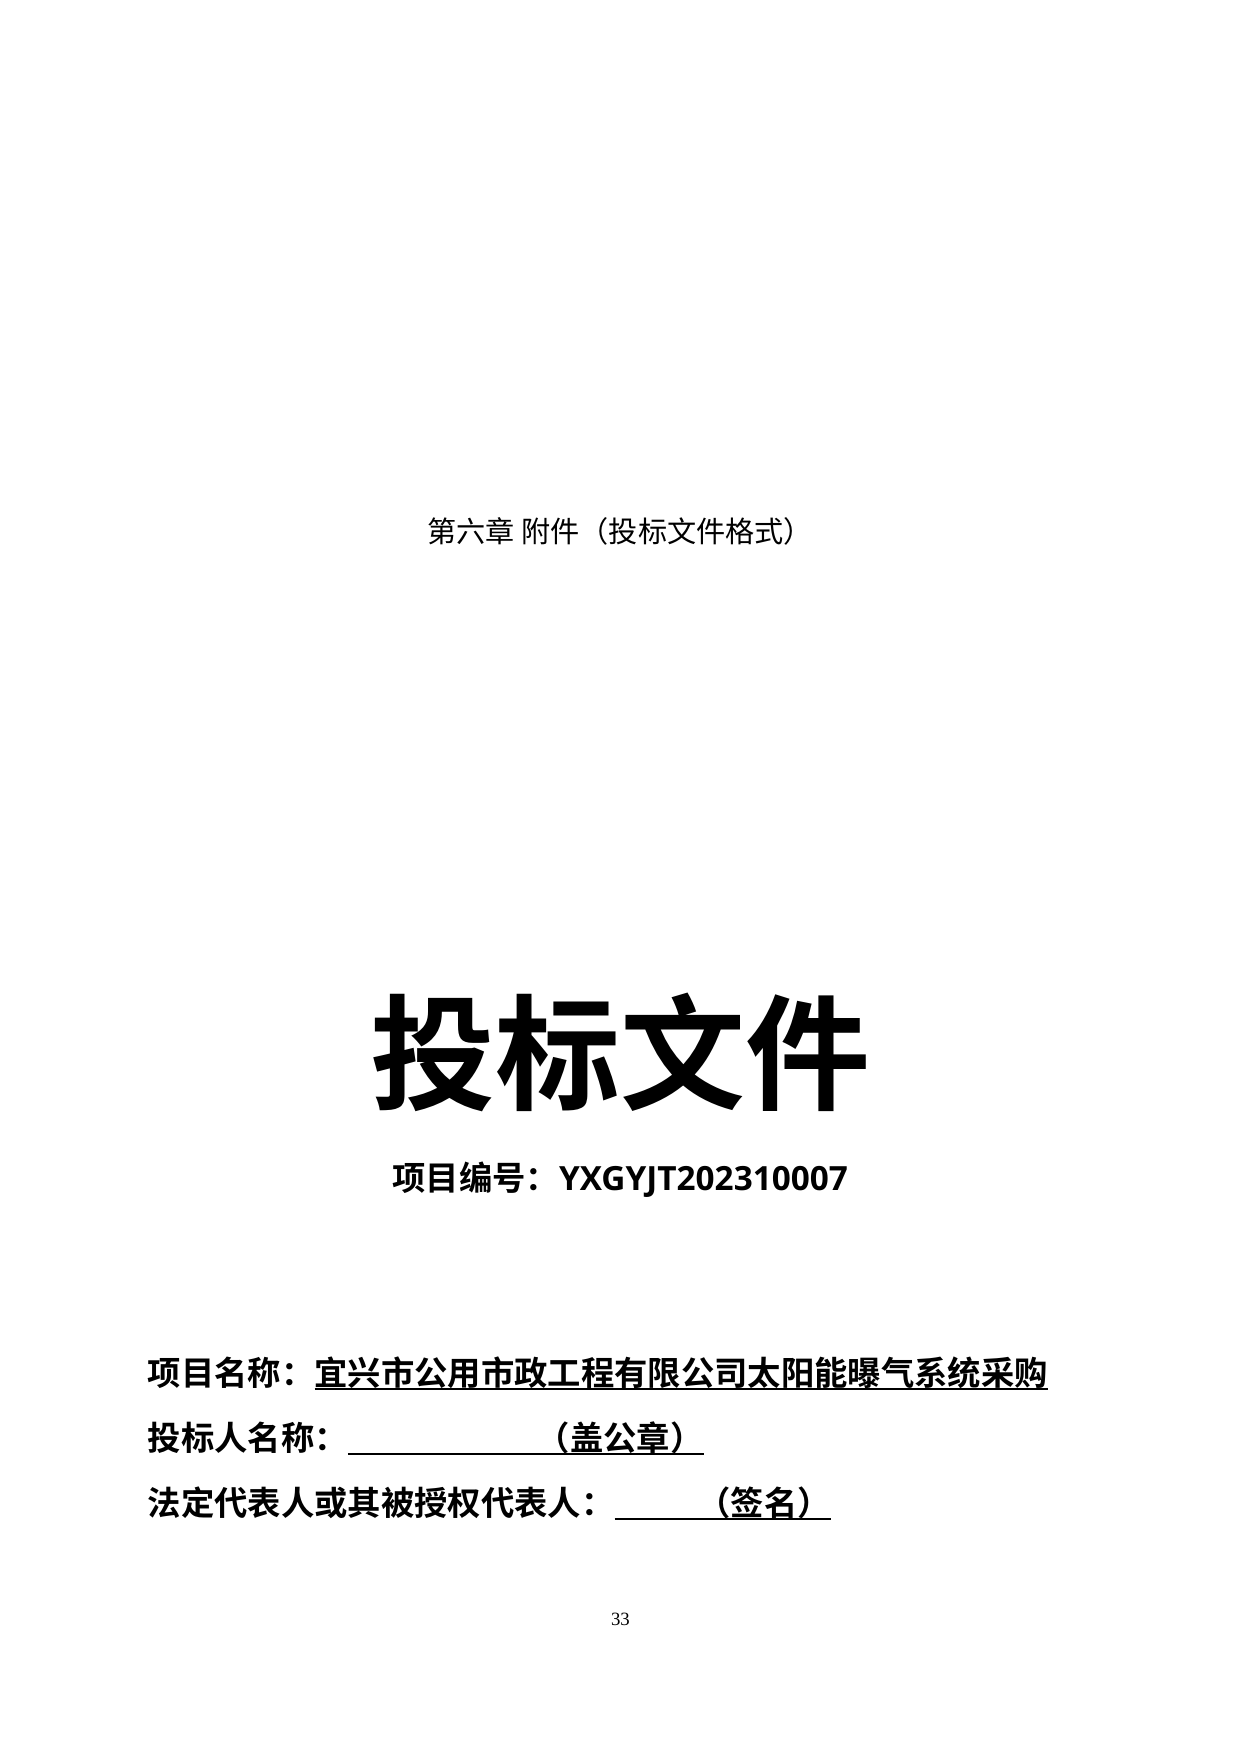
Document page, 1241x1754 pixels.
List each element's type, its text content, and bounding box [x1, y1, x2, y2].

text 项目编号：YXGYJT202310007 [148, 1143, 1092, 1208]
text 投标人名称： （盖公章） [148, 1403, 1092, 1468]
text 第六章 附件（投标文件格式） [148, 497, 1092, 562]
text 投标文件 [148, 948, 1092, 1143]
text 项目名称：宜兴市公用市政工程有限公司太阳能曝气系统采购 [148, 1338, 1092, 1403]
text 法定代表人或其被授权代表人： （签名） [148, 1468, 1092, 1533]
